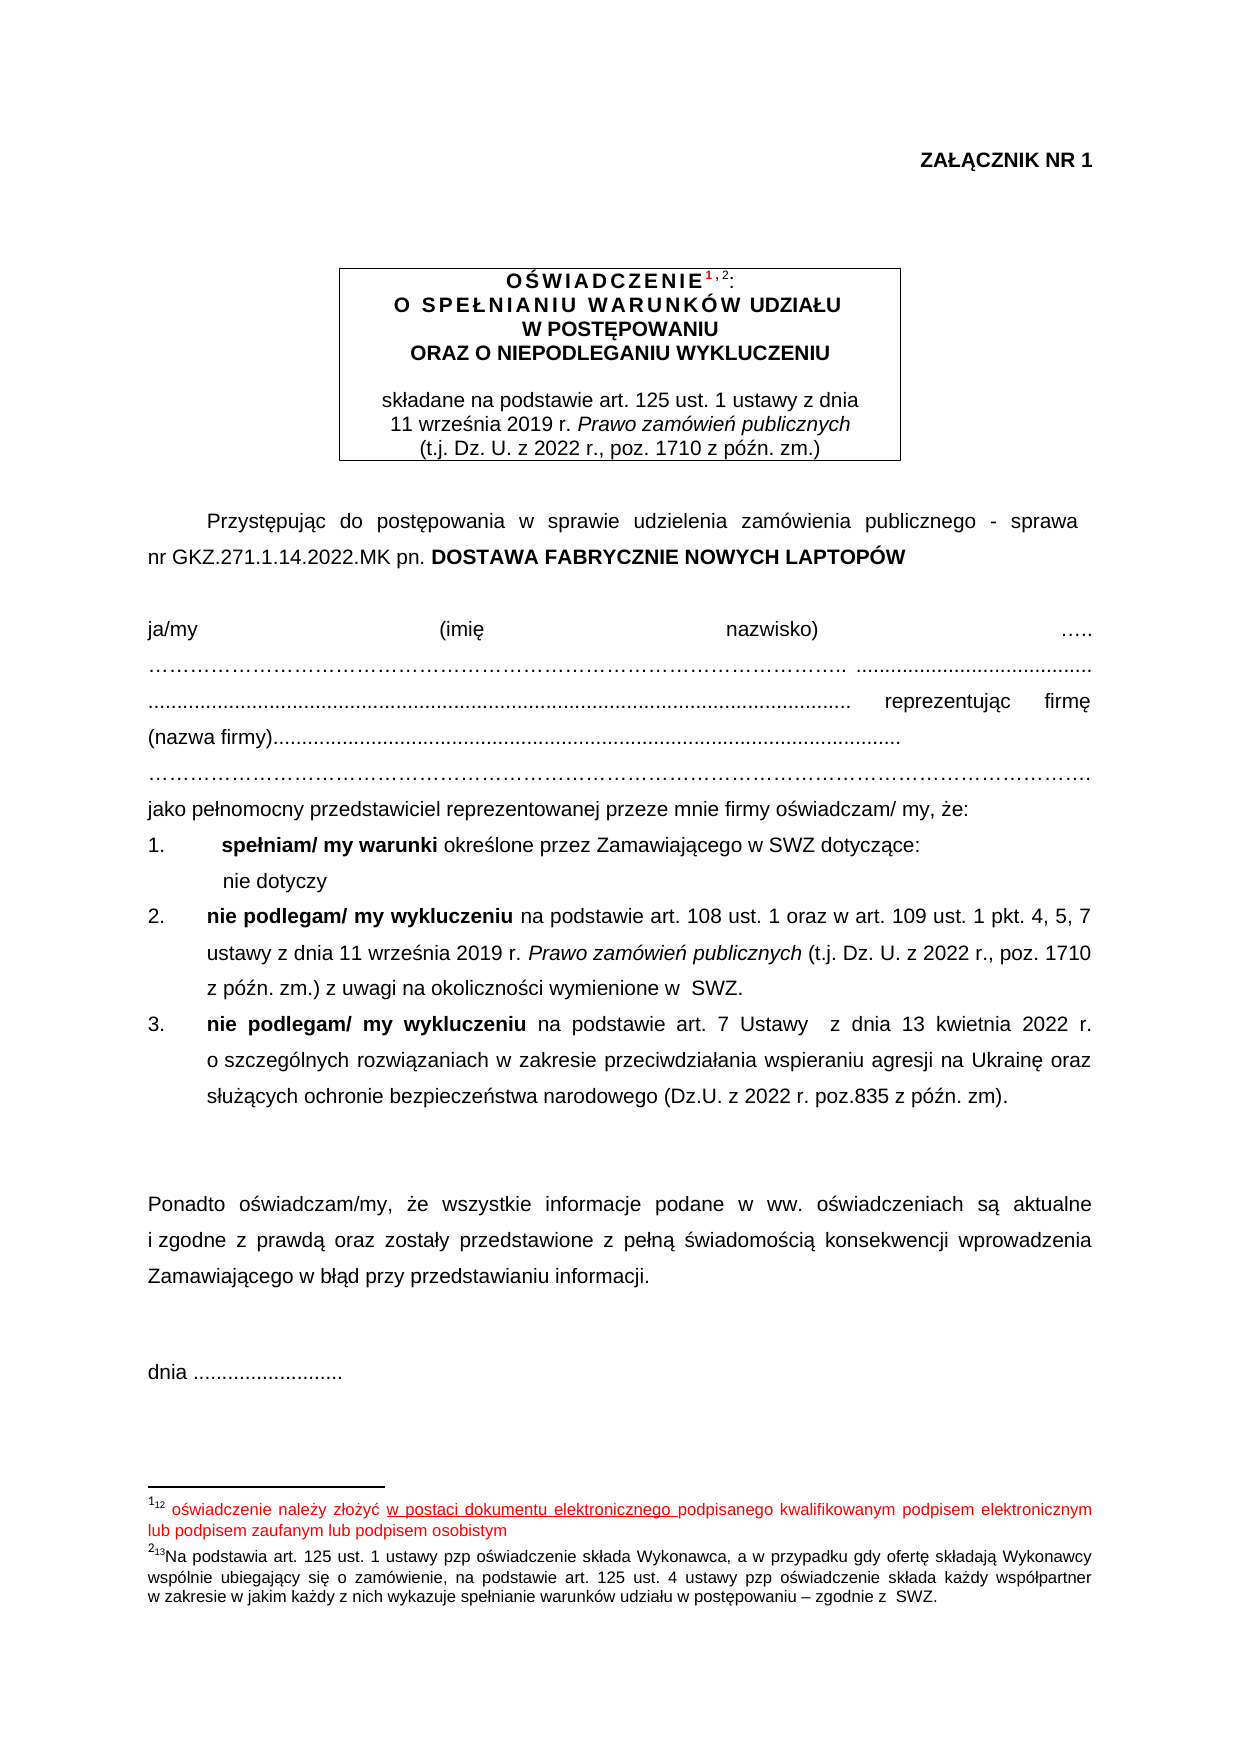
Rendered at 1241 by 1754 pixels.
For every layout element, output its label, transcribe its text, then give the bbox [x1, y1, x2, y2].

list nie podlegam/ my wykluczeniu na podstawie art. 7 Ustawy z dnia 13 kwietnia 2022 r. o szczególnych rozwiązaniach w zakresie przeciwdziałania wspieraniu agresji na Ukrainę oraz służących ochronie bezpieczeństwa narodowego (Dz.U. z 2022 r. poz.835 z późn. zm). [148, 1012, 1093, 1108]
text ZAŁĄCZNIK NR 1 [148, 148, 1093, 172]
text 1. spełniam/ my warunki określone przez Zamawiającego w SWZ dotyczące: [148, 832, 1093, 856]
text ja/my (imię nazwisko) …..……………………………………………………………………………………….. ................................................................................................................................................................... reprezentując firmę (nazwa firmy)............................................................................................................. [148, 617, 1093, 749]
list nie podlegam/ my wykluczeniu na podstawie art. 108 ust. 1 oraz w art. 109 ust. 1 pkt. 4, 5, 7 ustawy z dnia 11 września 2019 r. Prawo zamówień publicznych (t.j. Dz. U. z 2022 r., poz. 1710 z późn. zm.) z uwagi na okoliczności wymienione w SWZ. [148, 904, 1093, 1000]
text dnia .......................... [148, 1360, 1093, 1384]
table_header OŚWIADCZENIE,: o spełnianiu warunków udziału w postępowaniu oraz o niepodleganiu wykluczeniu składane na podstawie art. 125 ust. 1 ustawy z dnia 11 września 2019 r. Prawo zamówień publicznych (t.j. Dz. U. z 2022 r., poz. 1710 z późn. zm.) [340, 269, 900, 460]
text ………………………………………………………………………………………………………………………. [148, 761, 1093, 784]
text nie dotyczy [223, 868, 1093, 892]
text Przystępując do postępowania w sprawie udzielenia zamówienia publicznego - sprawa nr GKZ.271.1.14.2022.MK pn. DOSTAWA FABRYCZNIE NOWYCH LAPTOPÓW [148, 509, 1093, 569]
text jako pełnomocny przedstawiciel reprezentowanej przeze mnie firmy oświadczam/ my, że: [148, 797, 1093, 821]
text Ponadto oświadczam/my, że wszystkie informacje podane w ww. oświadczeniach są aktualne i zgodne z prawdą oraz zostały przedstawione z pełną świadomością konsekwencji wprowadzenia Zamawiającego w błąd przy przedstawianiu informacji. [148, 1192, 1093, 1288]
